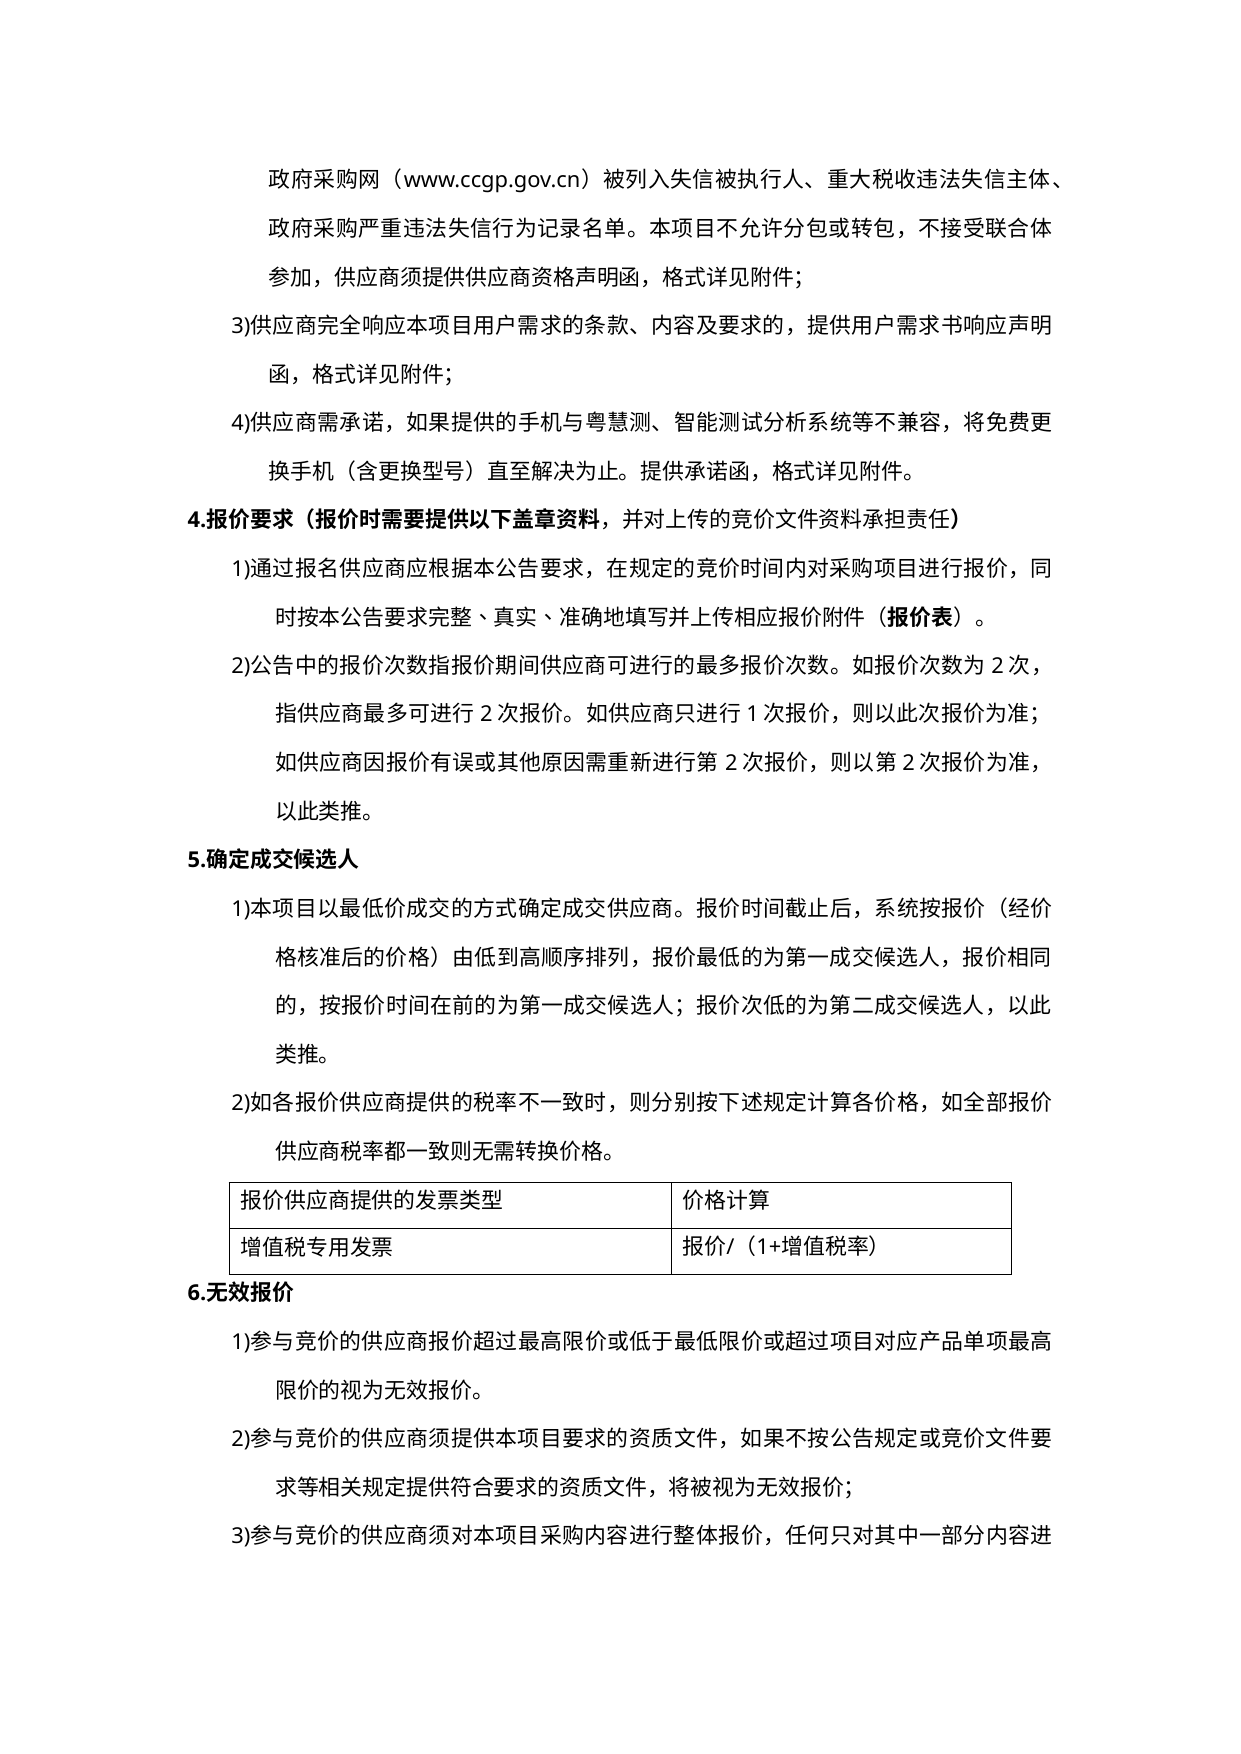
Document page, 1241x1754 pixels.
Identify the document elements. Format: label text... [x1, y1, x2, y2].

table_header 价格计算 [672, 1183, 1011, 1228]
list 参与竞价的供应商报价超过最高限价或低于最低限价或超过项目对应产品单项最高限价的视为无效报价。 [231, 1323, 1053, 1405]
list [231, 1518, 1053, 1550]
list 公告中的报价次数指报价期间供应商可进行的最多报价次数。如报价次数为2次，指供应商最多可进行2次报价。如供应商只进行1次报价，则以此次报价为准；如供应商因报价有误或其他原因需重新进行第2次报价，则以第2次报价为准，以此类推。 [231, 647, 1053, 826]
list 本项目以最低价成交的方式确定成交供应商。报价时间截止后，系统按报价（经价格核准后的价格）由低到高顺序排列，报价最低的为第一成交候选人，报价相同的，按报价时间在前的为第一成交候选人；报价次低的为第二成交候选人，以此类推。 [231, 890, 1053, 1069]
list 供应商完全响应本项目用户需求的条款、内容及要求的，提供用户需求书响应声明函，格式详见附件； [231, 308, 1053, 389]
table_header 报价供应商提供的发票类型 [230, 1183, 671, 1228]
list 无效报价 [187, 1275, 1053, 1308]
table_cell 报价/（1+增值税率） [672, 1229, 1011, 1274]
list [231, 162, 1053, 292]
list 报价要求（报价时需要提供以下盖章资料，并对上传的竞价文件资料承担责任） [187, 502, 1053, 534]
list 供应商需承诺，如果提供的手机与粤慧测、智能测试分析系统等不兼容，将免费更换手机（含更换型号）直至解决为止。提供承诺函，格式详见附件。 [231, 405, 1053, 486]
list 如各报价供应商提供的税率不一致时，则分别按下述规定计算各价格，如全部报价供应商税率都一致则无需转换价格。 [231, 1085, 1053, 1166]
list 通过报名供应商应根据本公告要求，在规定的竞价时间内对采购项目进行报价，同时按本公告要求完整、真实、准确地填写并上传相应报价附件（报价表）。 [231, 550, 1053, 632]
table_cell 增值税专用发票 [230, 1229, 671, 1274]
list 参与竞价的供应商须提供本项目要求的资质文件，如果不按公告规定或竞价文件要求等相关规定提供符合要求的资质文件，将被视为无效报价； [231, 1421, 1053, 1502]
list 确定成交候选人 [187, 842, 1053, 874]
